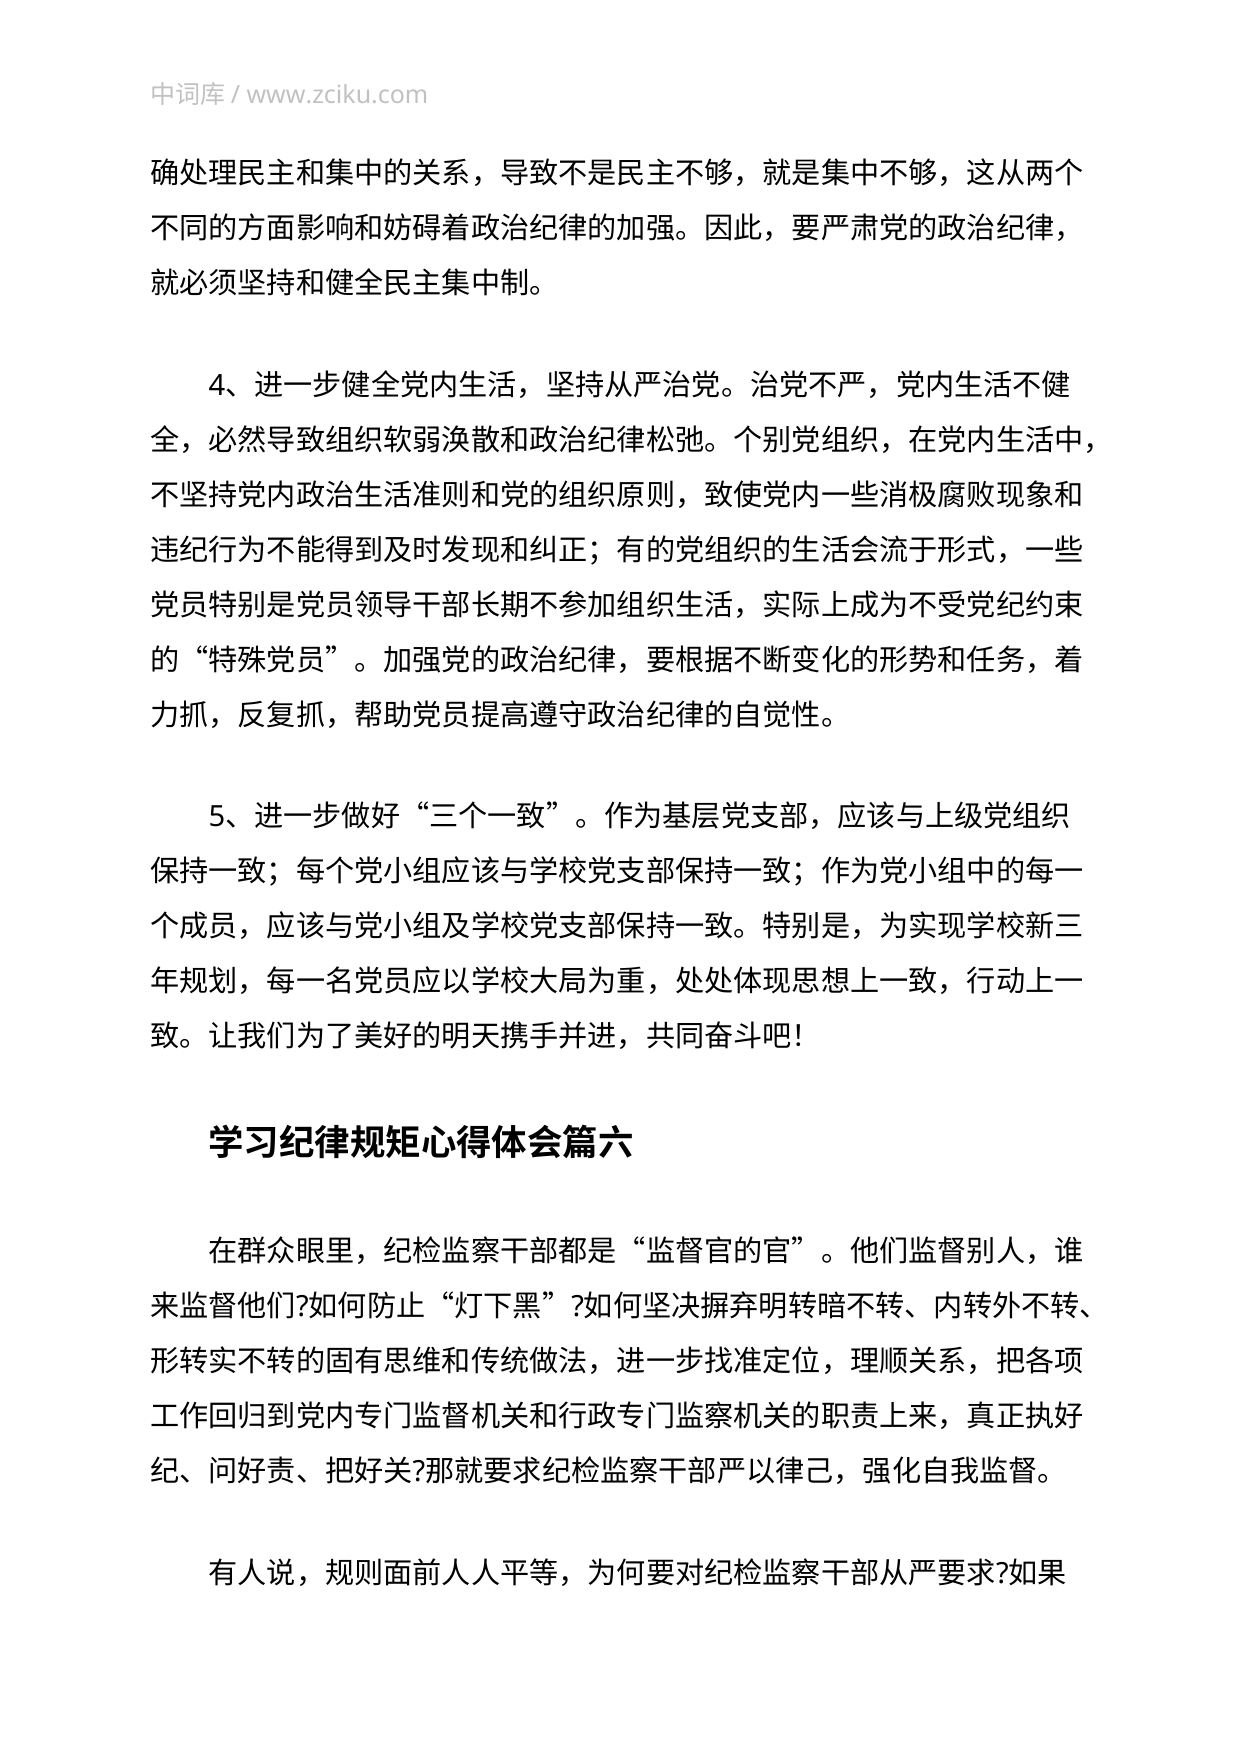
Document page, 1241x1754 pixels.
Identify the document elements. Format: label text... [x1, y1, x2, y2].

text 4、进一步健全党内生活，坚持从严治党。治党不严，党内生活不健全，必然导致组织软弱涣散和政治纪律松弛。个别党组织，在党内生活中，不坚持党内政治生活准则和党的组织原则，致使党内一些消极腐败现象和违纪行为不能得到及时发现和纠正；有的党组织的生活会流于形式，一些党员特别是党员领导干部长期不参加组织生活，实际上成为不受党纪约束的“特殊党员”。加强党的政治纪律，要根据不断变化的形势和任务，着力抓，反复抓，帮助党员提高遵守政治纪律的自觉性。 [150, 362, 1090, 733]
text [150, 1549, 1090, 1592]
text 5、进一步做好“三个一致”。作为基层党支部，应该与上级党组织保持一致；每个党小组应该与学校党支部保持一致；作为党小组中的每一个成员，应该与党小组及学校党支部保持一致。特别是，为实现学校新三年规划，每一名党员应以学校大局为重，处处体现思想上一致，行动上一致。让我们为了美好的明天携手并进，共同奋斗吧！ [150, 793, 1090, 1055]
text 在群众眼里，纪检监察干部都是“监督官的官”。他们监督别人，谁来监督他们?如何防止“灯下黑”?如何坚决摒弃明转暗不转、内转外不转、形转实不转的固有思维和传统做法，进一步找准定位，理顺关系，把各项工作回归到党内专门监督机关和行政专门监察机关的职责上来，真正执好纪、问好责、把好关?那就要求纪检监察干部严以律己，强化自我监督。 [150, 1228, 1090, 1490]
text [150, 150, 1090, 302]
text 学习纪律规矩心得体会篇六 [150, 1114, 1090, 1166]
